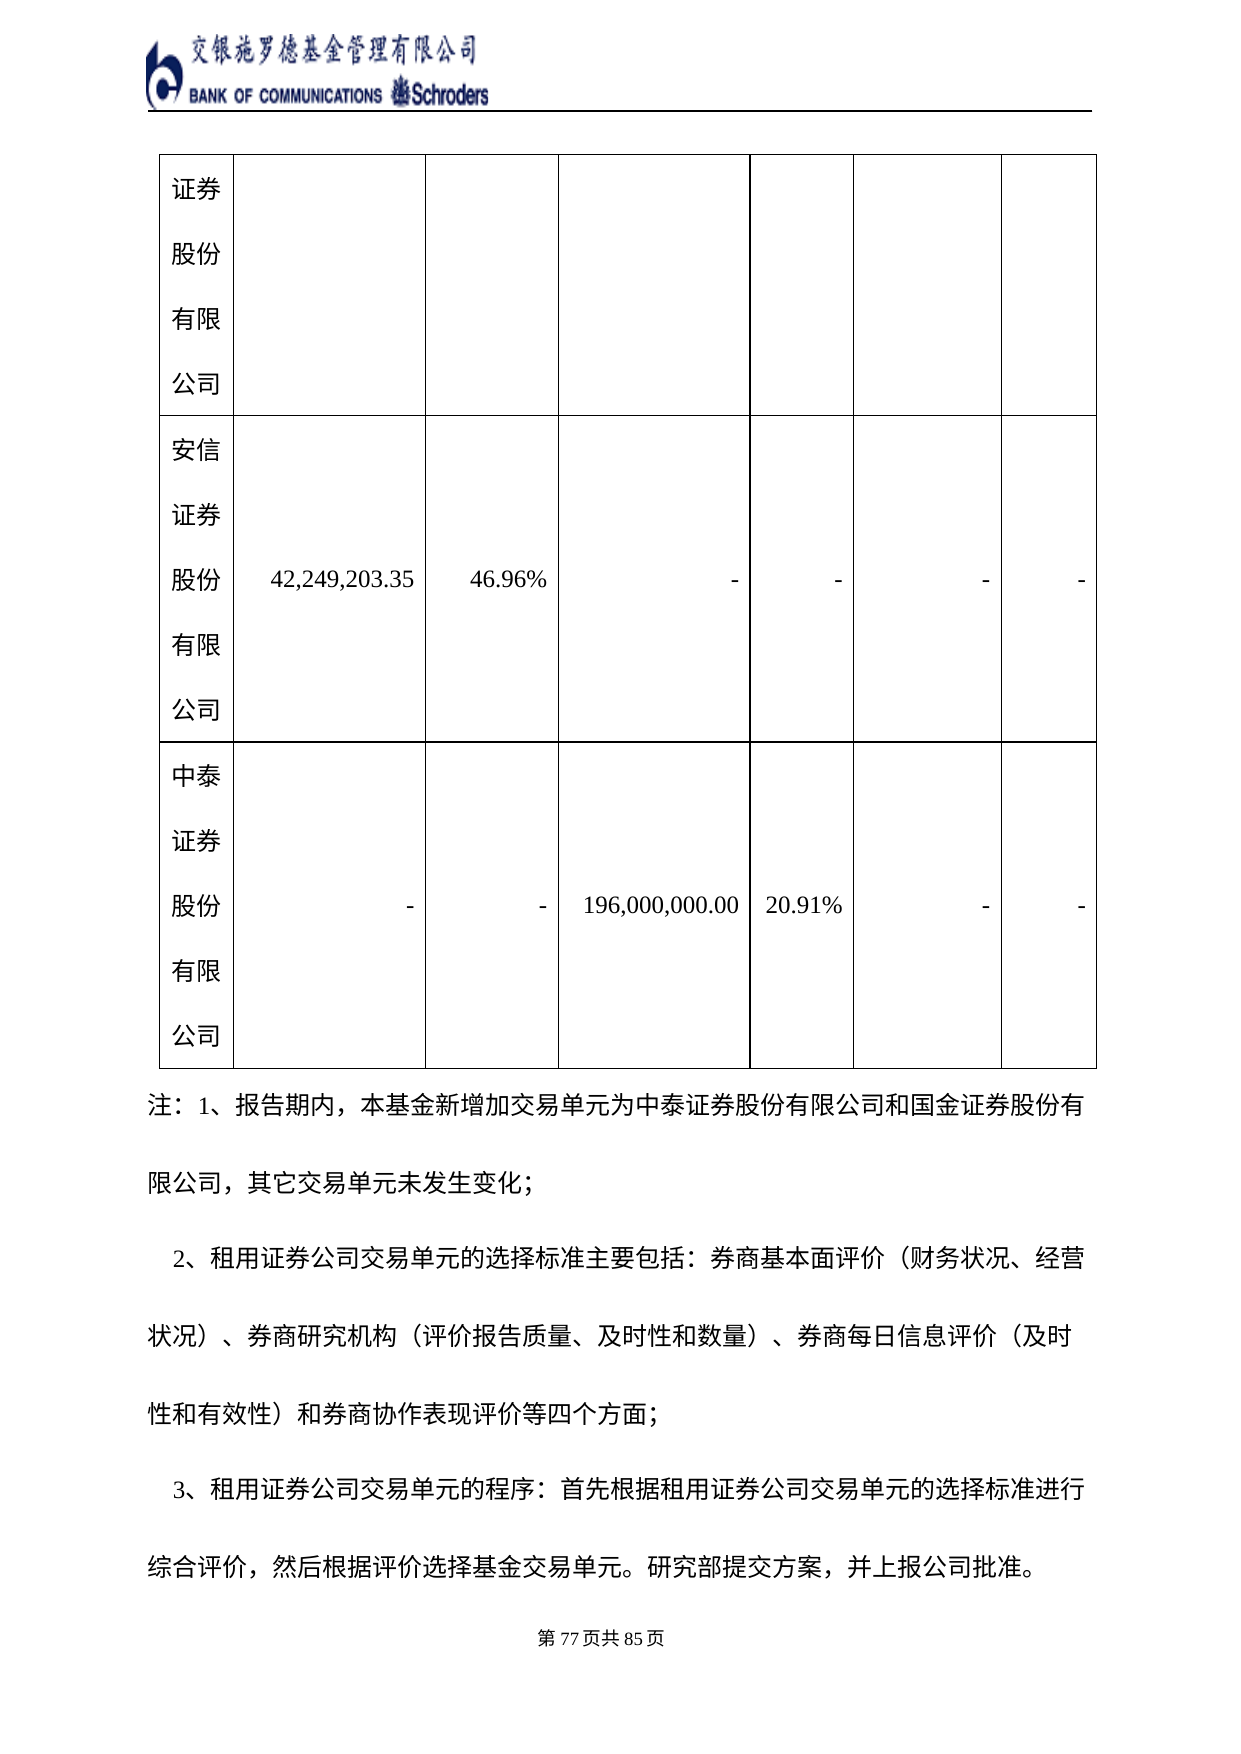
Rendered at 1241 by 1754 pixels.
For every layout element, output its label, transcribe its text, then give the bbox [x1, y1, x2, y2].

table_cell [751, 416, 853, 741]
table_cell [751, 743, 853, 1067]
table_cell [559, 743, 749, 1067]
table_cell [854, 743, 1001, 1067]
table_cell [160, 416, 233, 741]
picture [146, 34, 489, 110]
text 2、租用证券公司交易单元的选择标准主要包括：券商基本面评价（财务状况、经营状况）、券商研究机构（评价报告质量、及时性和数量）、券商每日信息评价（及时性和有效性）和券商协作表现评价等四个方面； [148, 1224, 1092, 1445]
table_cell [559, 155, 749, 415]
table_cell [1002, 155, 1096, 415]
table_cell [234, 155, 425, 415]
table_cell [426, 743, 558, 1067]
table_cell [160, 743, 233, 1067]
text 注：1、报告期内，本基金新增加交易单元为中泰证券股份有限公司和国金证券股份有限公司，其它交易单元未发生变化； [148, 1071, 1092, 1214]
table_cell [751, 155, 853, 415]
text 3、租用证券公司交易单元的程序：首先根据租用证券公司交易单元的选择标准进行综合评价，然后根据评价选择基金交易单元。研究部提交方案，并上报公司批准。 [148, 1456, 1092, 1598]
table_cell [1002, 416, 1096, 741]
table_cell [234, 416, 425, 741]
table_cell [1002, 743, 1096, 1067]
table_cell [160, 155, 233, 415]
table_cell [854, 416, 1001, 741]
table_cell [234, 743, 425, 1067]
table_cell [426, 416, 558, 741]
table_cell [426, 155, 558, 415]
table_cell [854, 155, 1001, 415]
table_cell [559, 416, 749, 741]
